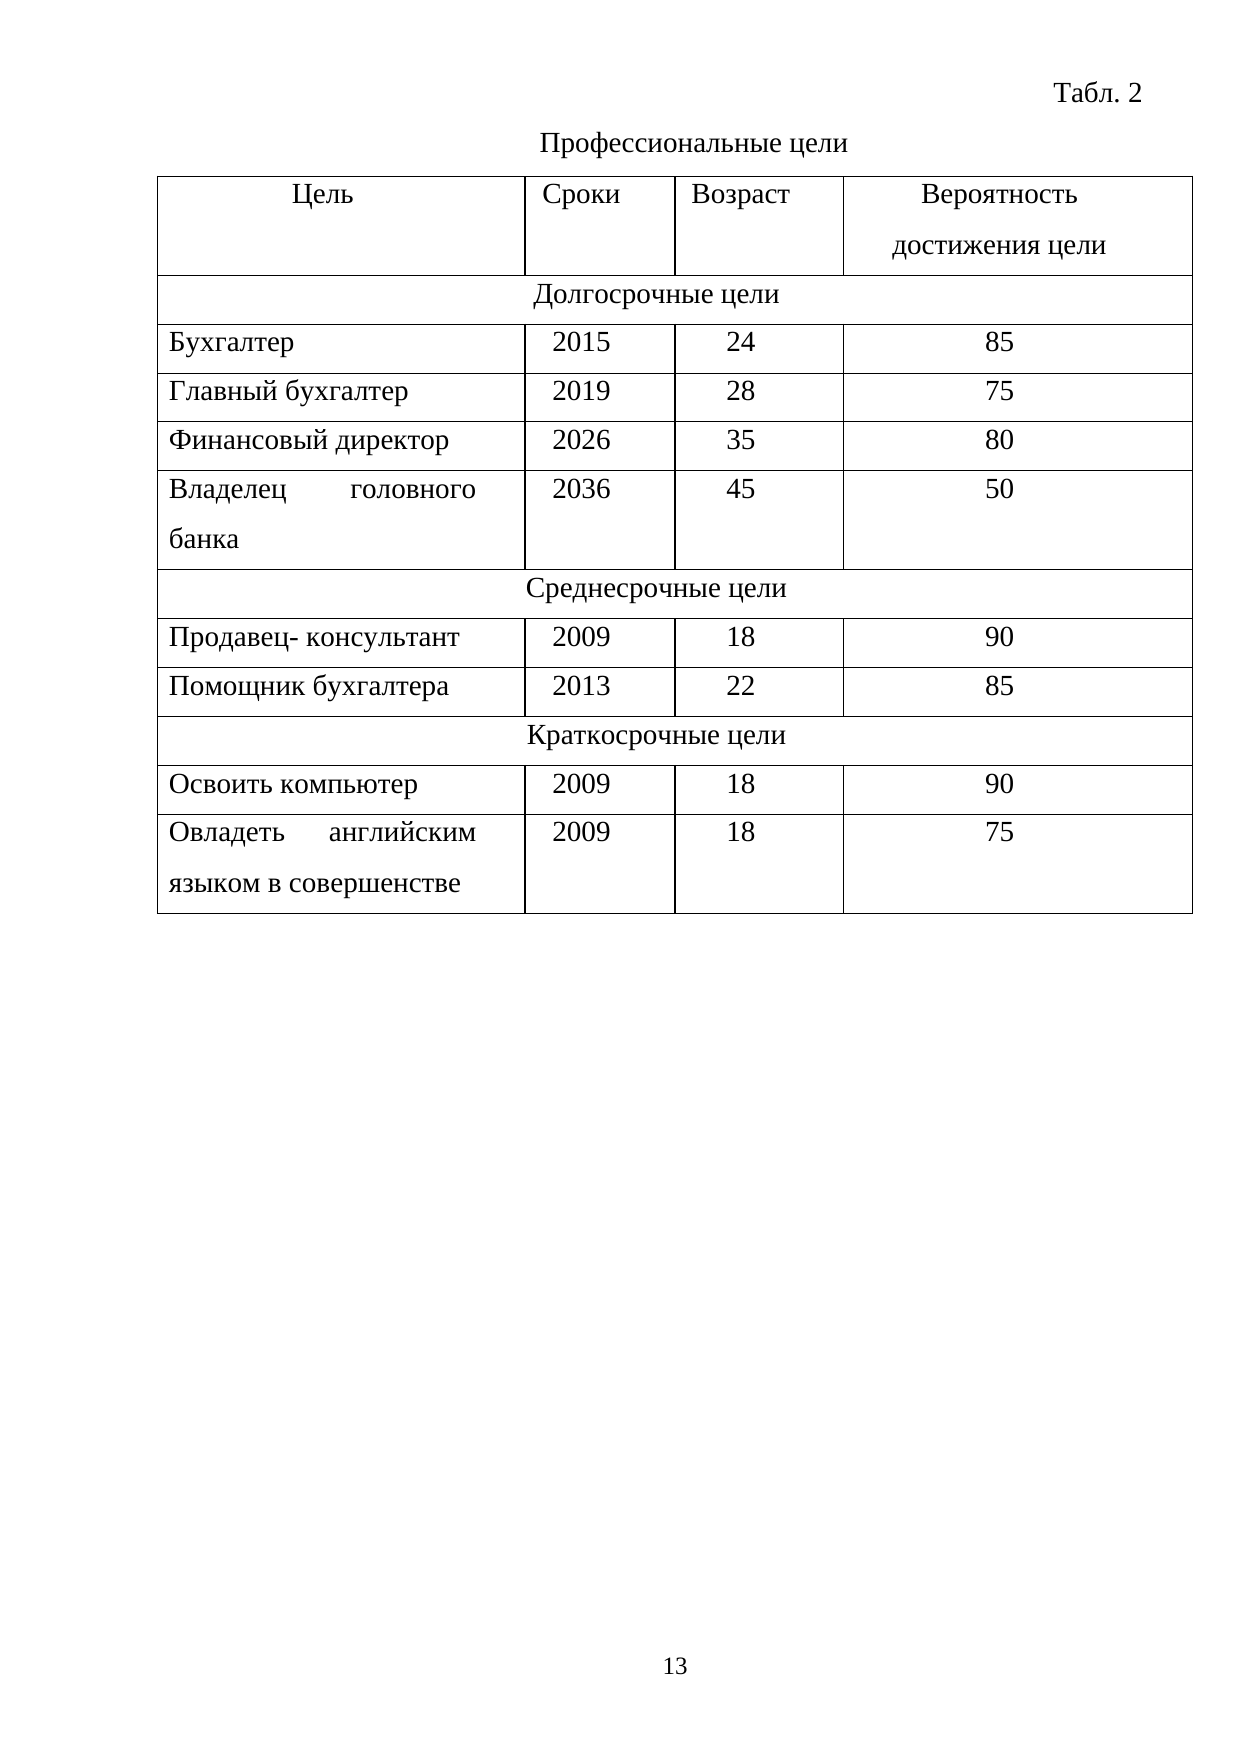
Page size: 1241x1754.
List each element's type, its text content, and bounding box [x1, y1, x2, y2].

table_cell Среднесрочные цели [158, 570, 1192, 618]
table_cell 2026 [526, 422, 674, 470]
table_cell 85 [844, 325, 1192, 372]
table_cell 22 [676, 668, 843, 716]
table_cell 2009 [526, 766, 674, 813]
table_cell 28 [676, 374, 843, 421]
table_cell 45 [676, 471, 843, 569]
table_header Возраст [676, 177, 843, 275]
table_cell 90 [844, 619, 1192, 667]
table_cell 85 [844, 668, 1192, 716]
table_header Сроки [526, 177, 674, 275]
table_cell Долгосрочные цели [158, 276, 1192, 323]
table_cell Финансовый директор [158, 422, 524, 470]
table_cell Владелец головного банка [158, 471, 524, 569]
table_cell Краткосрочные цели [158, 717, 1192, 765]
table_cell Освоить компьютер [158, 766, 524, 813]
table_cell 18 [676, 815, 843, 913]
table_header Цель [158, 177, 524, 275]
table_cell 35 [676, 422, 843, 470]
table_cell 80 [844, 422, 1192, 470]
text Табл. 2 [169, 75, 1144, 108]
table_cell Главный бухгалтер [158, 374, 524, 421]
table_cell 18 [676, 619, 843, 667]
table_cell Бухгалтер [158, 325, 524, 372]
table_cell 2015 [526, 325, 674, 372]
table_cell Продавец- консультант [158, 619, 524, 667]
table_cell Помощник бухгалтера [158, 668, 524, 716]
table_header Вероятность достижения цели [844, 177, 1192, 275]
text Профессиональные цели [169, 125, 1144, 159]
table_cell 2013 [526, 668, 674, 716]
table_cell 18 [676, 766, 843, 813]
table_cell 50 [844, 471, 1192, 569]
table_cell 75 [844, 374, 1192, 421]
table_cell Овладеть английским языком в совершенстве [158, 815, 524, 913]
table_cell 2019 [526, 374, 674, 421]
table_cell 2036 [526, 471, 674, 569]
table_cell 2009 [526, 619, 674, 667]
table_cell 75 [844, 815, 1192, 913]
table_cell 90 [844, 766, 1192, 813]
table_cell 2009 [526, 815, 674, 913]
table_cell 24 [676, 325, 843, 372]
